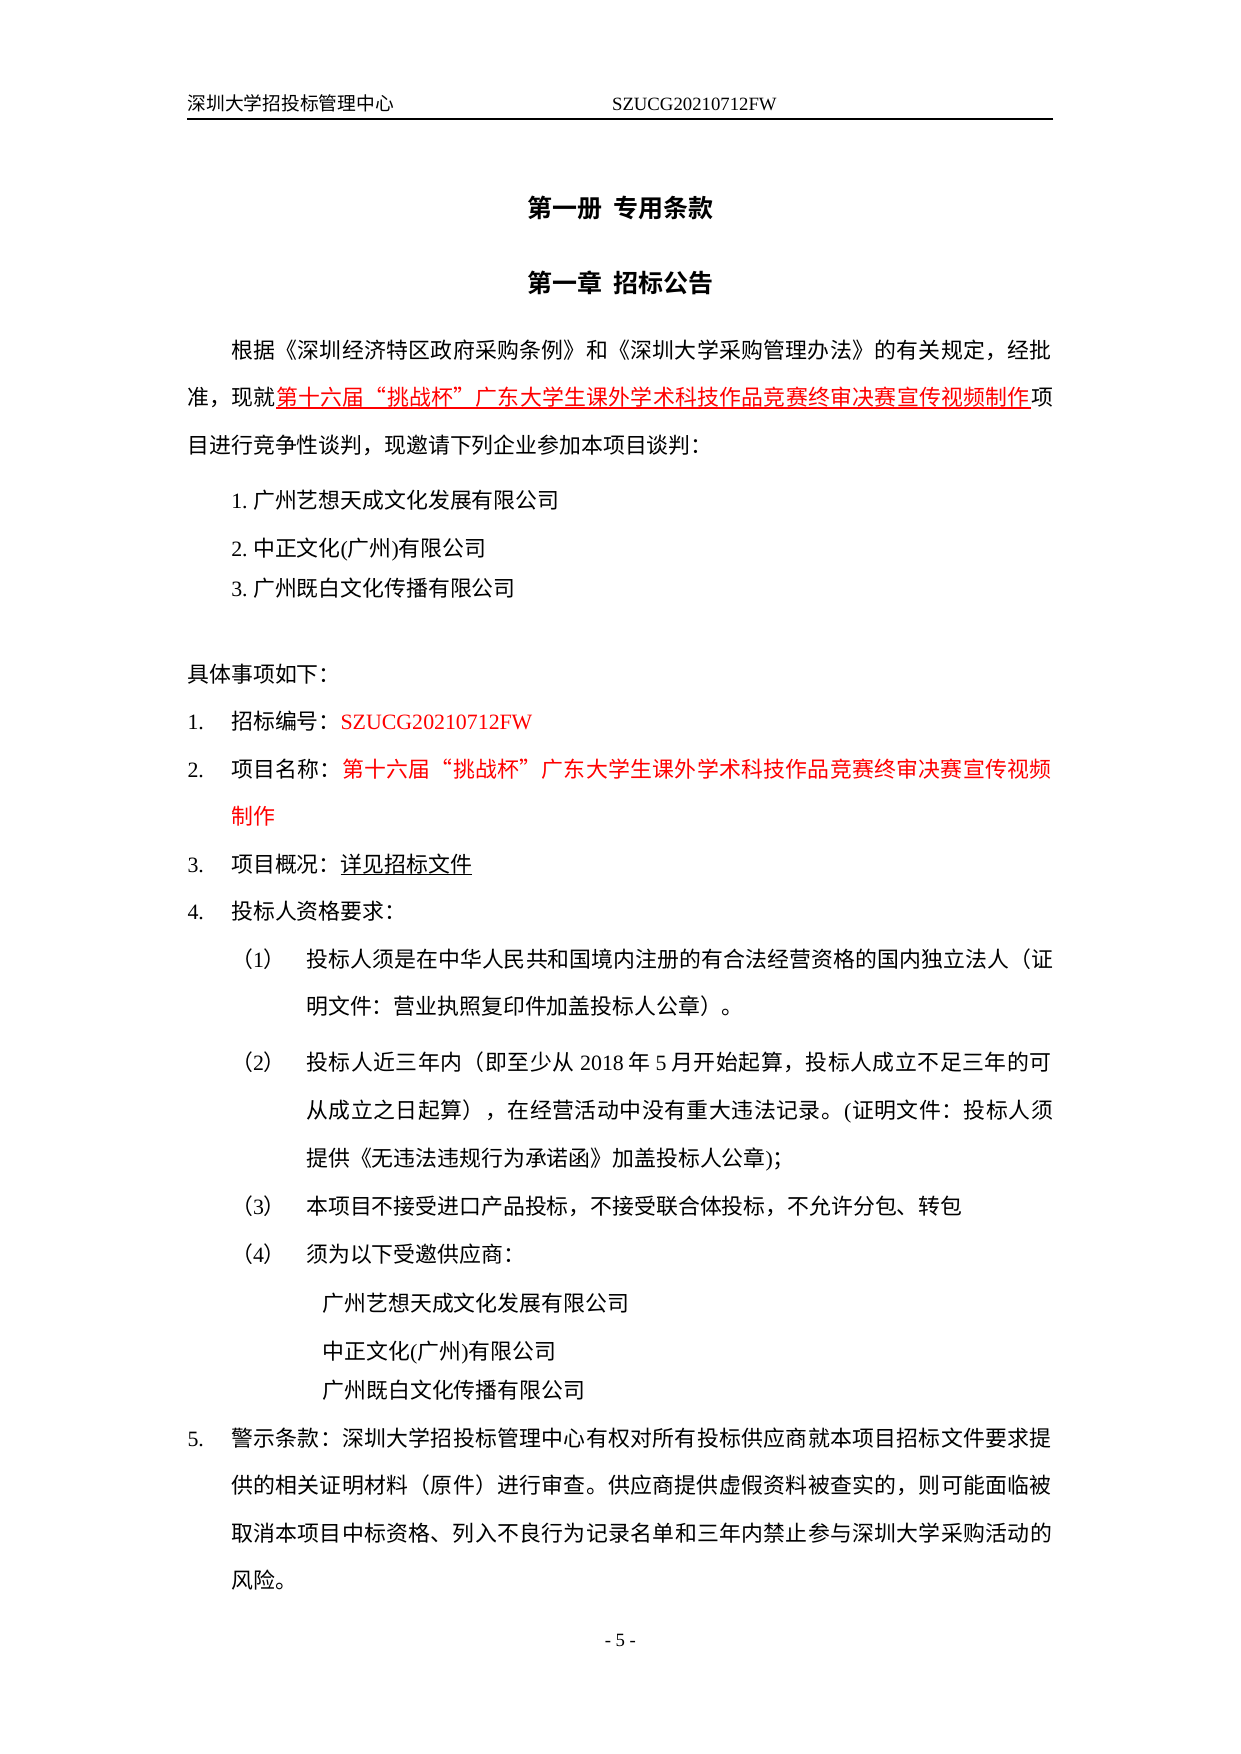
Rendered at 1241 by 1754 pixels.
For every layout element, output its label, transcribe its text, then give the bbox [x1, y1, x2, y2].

list 本项目不接受进口产品投标，不接受联合体投标，不允许分包、转包 [231, 1181, 1053, 1229]
text 第一册 专用条款 [187, 182, 1053, 230]
text 3. 广州既白文化传播有限公司 [187, 571, 1053, 603]
list 警示条款：深圳大学招投标管理中心有权对所有投标供应商就本项目招标文件要求提供的相关证明材料（原件）进行审查。供应商提供虚假资料被查实的，则可能面临被取消本项目中标资格、列入不良行为记录名单和三年内禁止参与深圳大学采购活动的风险。 [187, 1421, 1053, 1595]
text 2. 中正文化(广州)有限公司 [187, 523, 1053, 571]
text 根据《深圳经济特区政府采购条例》和《深圳大学采购管理办法》的有关规定，经批准，现就第十六届“挑战杯”广东大学生课外学术科技作品竞赛终审决赛宣传视频制作项目进行竞争性谈判，现邀请下列企业参加本项目谈判： [187, 333, 1053, 459]
list 广州既白文化传播有限公司 [306, 1373, 1053, 1405]
list 投标人资格要求： [187, 894, 1053, 926]
text 1. 广州艺想天成文化发展有限公司 [187, 475, 1053, 523]
text 第一章 招标公告 [187, 257, 1053, 306]
list 中正文化(广州)有限公司 [306, 1325, 1053, 1373]
list 招标编号：SZUCG20210712FW [187, 704, 1053, 736]
list 项目名称：第十六届“挑战杯”广东大学生课外学术科技作品竞赛终审决赛宣传视频制作 [187, 752, 1053, 831]
list 须为以下受邀供应商： [231, 1229, 1053, 1277]
list 项目概况：详见招标文件 [187, 847, 1053, 878]
text 具体事项如下： [187, 657, 1053, 688]
list 投标人须是在中华人民共和国境内注册的有合法经营资格的国内独立法人（证明文件：营业执照复印件加盖投标人公章）。 [231, 942, 1053, 1021]
list 投标人近三年内（即至少从2018年5月开始起算，投标人成立不足三年的可从成立之日起算），在经营活动中没有重大违法记录。(证明文件：投标人须提供《无违法违规行为承诺函》加盖投标人公章)； [231, 1037, 1053, 1181]
list 广州艺想天成文化发展有限公司 [306, 1277, 1053, 1325]
